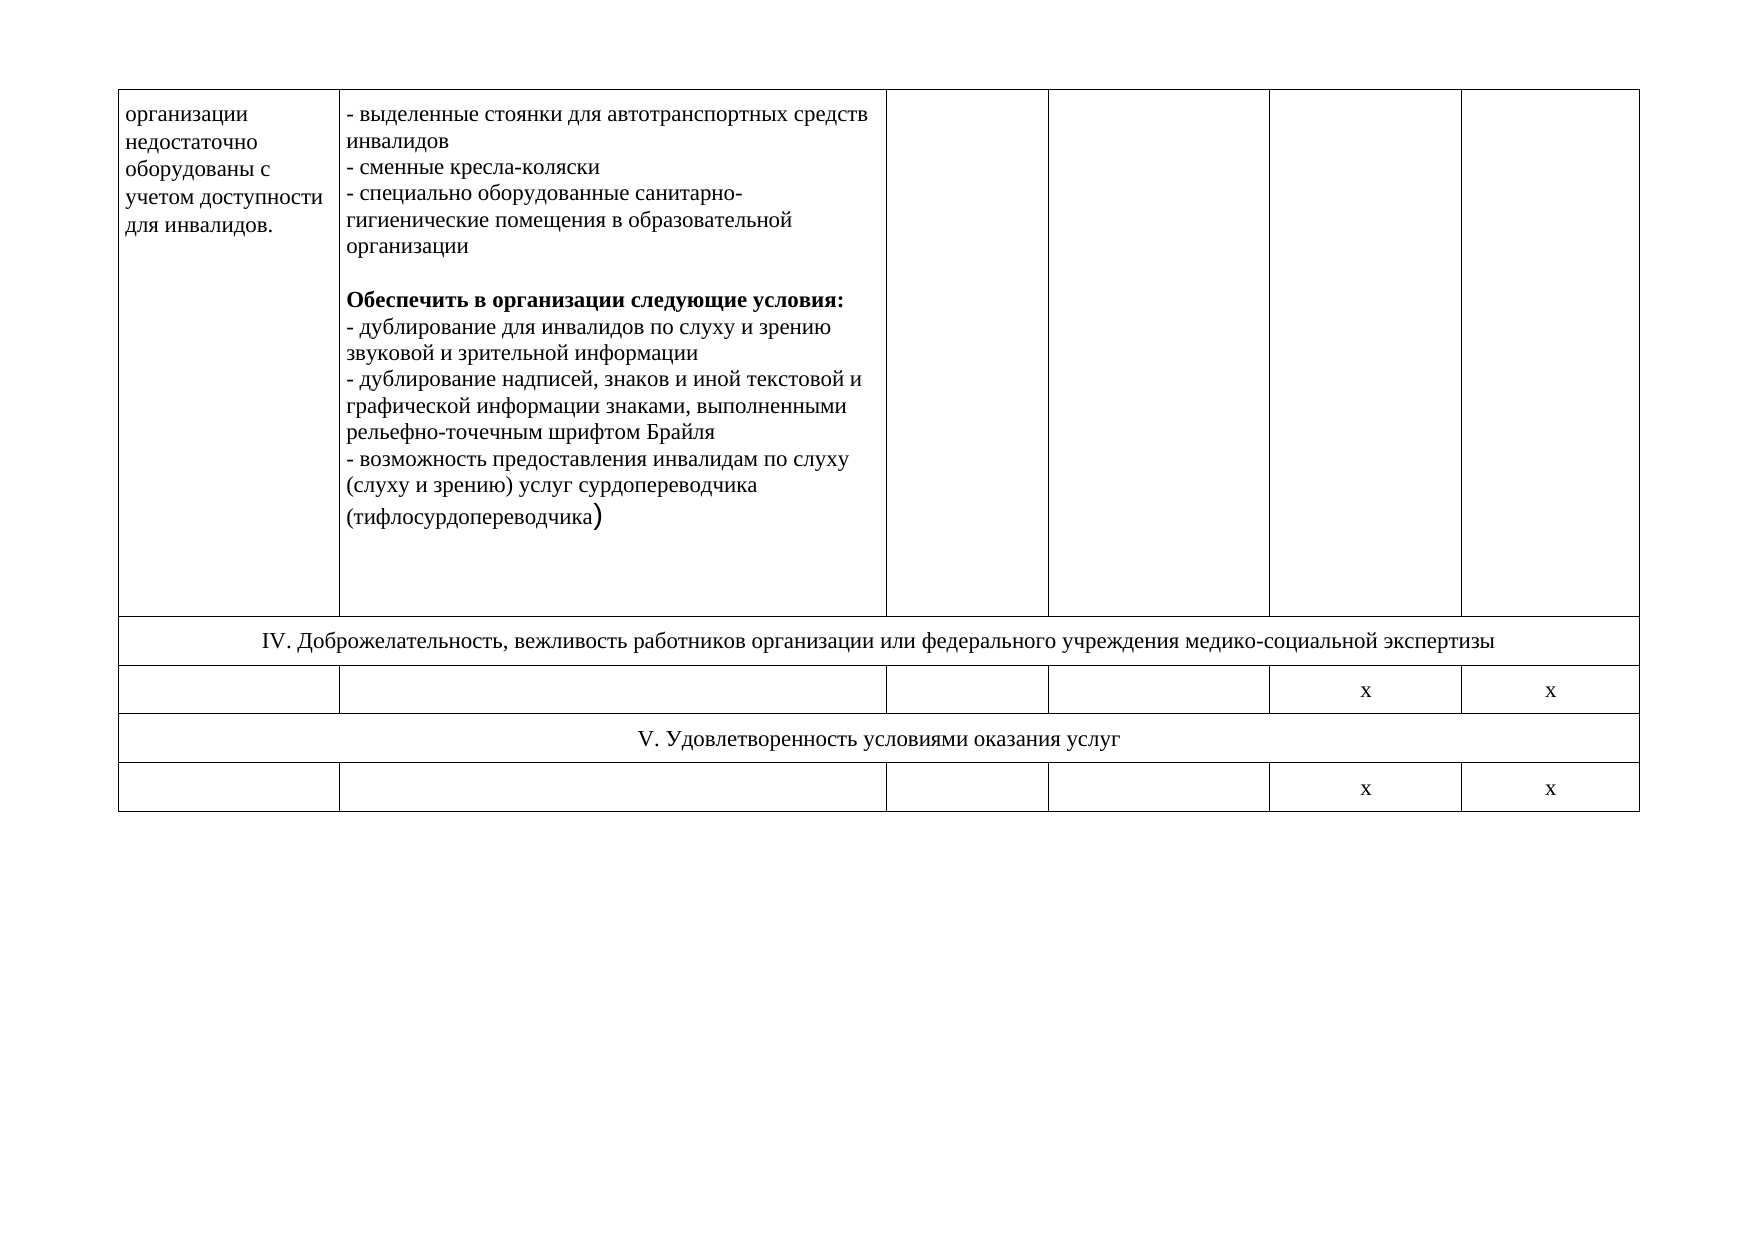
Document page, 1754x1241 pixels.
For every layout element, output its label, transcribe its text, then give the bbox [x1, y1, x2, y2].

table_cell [119, 90, 339, 616]
table_cell [887, 666, 1048, 713]
table_cell x [1462, 90, 1639, 616]
table_cell x [1462, 666, 1639, 713]
table_cell x [1462, 763, 1639, 811]
table_cell x [1270, 90, 1461, 616]
table_cell IV. Доброжелательность, вежливость работников организации или федерального учреждения медико-социальной экспертизы [119, 617, 1639, 664]
table_cell [1049, 666, 1269, 713]
table_cell [1049, 763, 1269, 811]
table_cell x [1270, 763, 1461, 811]
table_cell [887, 763, 1048, 811]
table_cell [340, 90, 886, 616]
table_cell [1049, 90, 1269, 616]
table_cell [119, 763, 339, 811]
table_cell V. Удовлетворенность условиями оказания услуг [119, 714, 1639, 762]
table_cell [340, 763, 886, 811]
table_cell [887, 90, 1048, 616]
table_cell x [1270, 666, 1461, 713]
table_cell [340, 666, 886, 713]
table_cell [119, 666, 339, 713]
